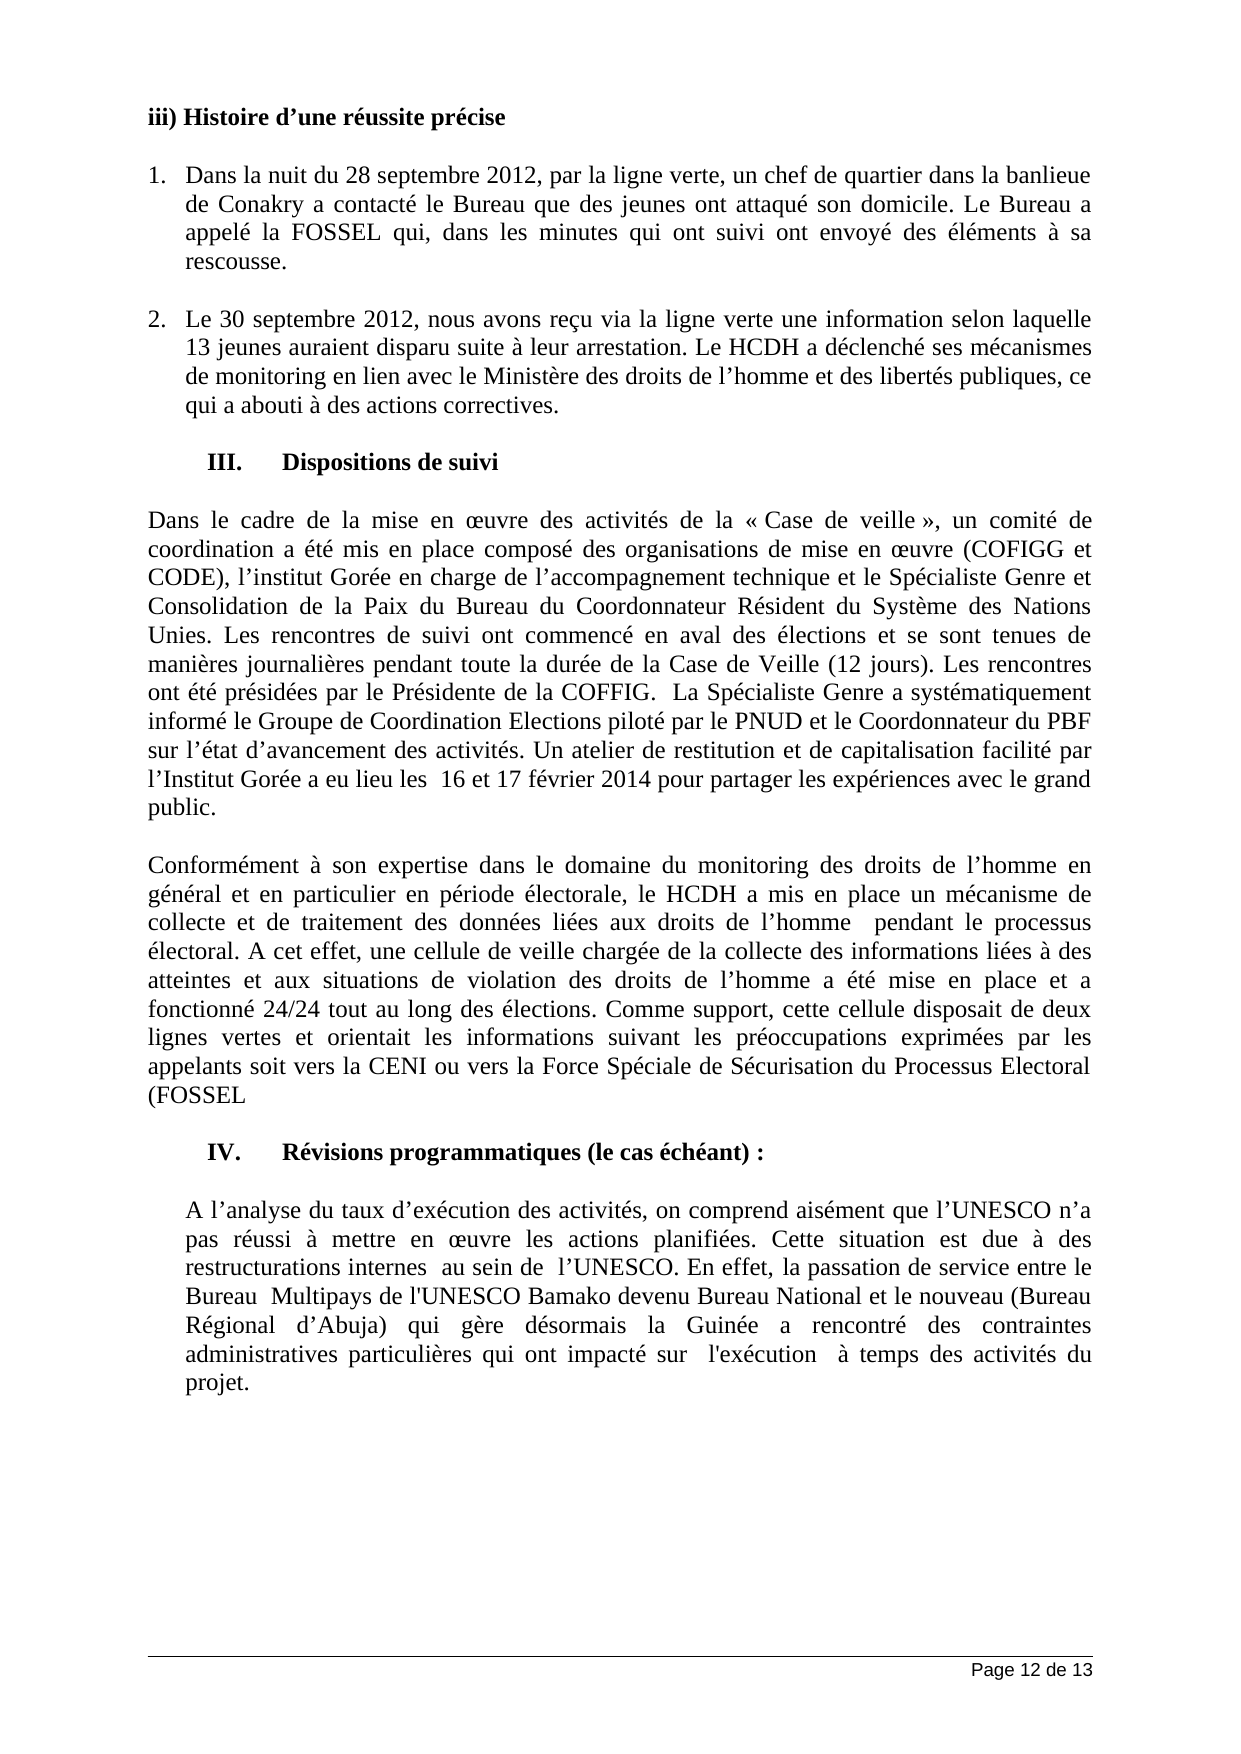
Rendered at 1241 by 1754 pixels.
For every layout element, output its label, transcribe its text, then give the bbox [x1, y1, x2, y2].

text iii) Histoire d’une réussite précise [148, 102, 1093, 131]
list Dans la nuit du 28 septembre 2012, par la ligne verte, un chef de quartier dans la banlieue de Conakry a contacté le Bureau que des jeunes ont attaqué son domicile. Le Bureau a appelé la FOSSEL qui, dans les minutes qui ont suivi ont envoyé des éléments à sa rescousse. [148, 160, 1093, 275]
list Dispositions de suivi [207, 447, 1093, 476]
text Dans le cadre de la mise en œuvre des activités de la « Case de veille », un comité de coordination a été mis en place composé des organisations de mise en œuvre (COFIGG et CODE), l’institut Gorée en charge de l’accompagnement technique et le Spécialiste Genre et Consolidation de la Paix du Bureau du Coordonnateur Résident du Système des Nations Unies. Les rencontres de suivi ont commencé en aval des élections et se sont tenues de manières journalières pendant toute la durée de la Case de Veille (12 jours). Les rencontres ont été présidées par le Présidente de la COFFIG. La Spécialiste Genre a systématiquement informé le Groupe de Coordination Elections piloté par le PNUD et le Coordonnateur du PBF sur l’état d’avancement des activités. Un atelier de restitution et de capitalisation facilité par l’Institut Gorée a eu lieu les 16 et 17 février 2014 pour partager les expériences avec le grand public. [148, 505, 1093, 821]
list Révisions programmatiques (le cas échéant) : [207, 1137, 1093, 1166]
text A l’analyse du taux d’exécution des activités, on comprend aisément que l’UNESCO n’a pas réussi à mettre en œuvre les actions planifiées. Cette situation est due à des restructurations internes au sein de l’UNESCO. En effet, la passation de service entre le Bureau Multipays de l'UNESCO Bamako devenu Bureau National et le nouveau (Bureau Régional d’Abuja) qui gère désormais la Guinée a rencontré des contraintes administratives particulières qui ont impacté sur l'exécution à temps des activités du projet. [185, 1195, 1093, 1396]
list Le 30 septembre 2012, nous avons reçu via la ligne verte une information selon laquelle 13 jeunes auraient disparu suite à leur arrestation. Le HCDH a déclenché ses mécanismes de monitoring en lien avec le Ministère des droits de l’homme et des libertés publiques, ce qui a abouti à des actions correctives. [148, 304, 1093, 419]
text Conformément à son expertise dans le domaine du monitoring des droits de l’homme en général et en particulier en période électorale, le HCDH a mis en place un mécanisme de collecte et de traitement des données liées aux droits de l’homme pendant le processus électoral. A cet effet, une cellule de veille chargée de la collecte des informations liées à des atteintes et aux situations de violation des droits de l’homme a été mise en place et a fonctionné 24/24 tout au long des élections. Comme support, cette cellule disposait de deux lignes vertes et orientait les informations suivant les préoccupations exprimées par les appelants soit vers la CENI ou vers la Force Spéciale de Sécurisation du Processus Electoral (FOSSEL [148, 850, 1093, 1109]
